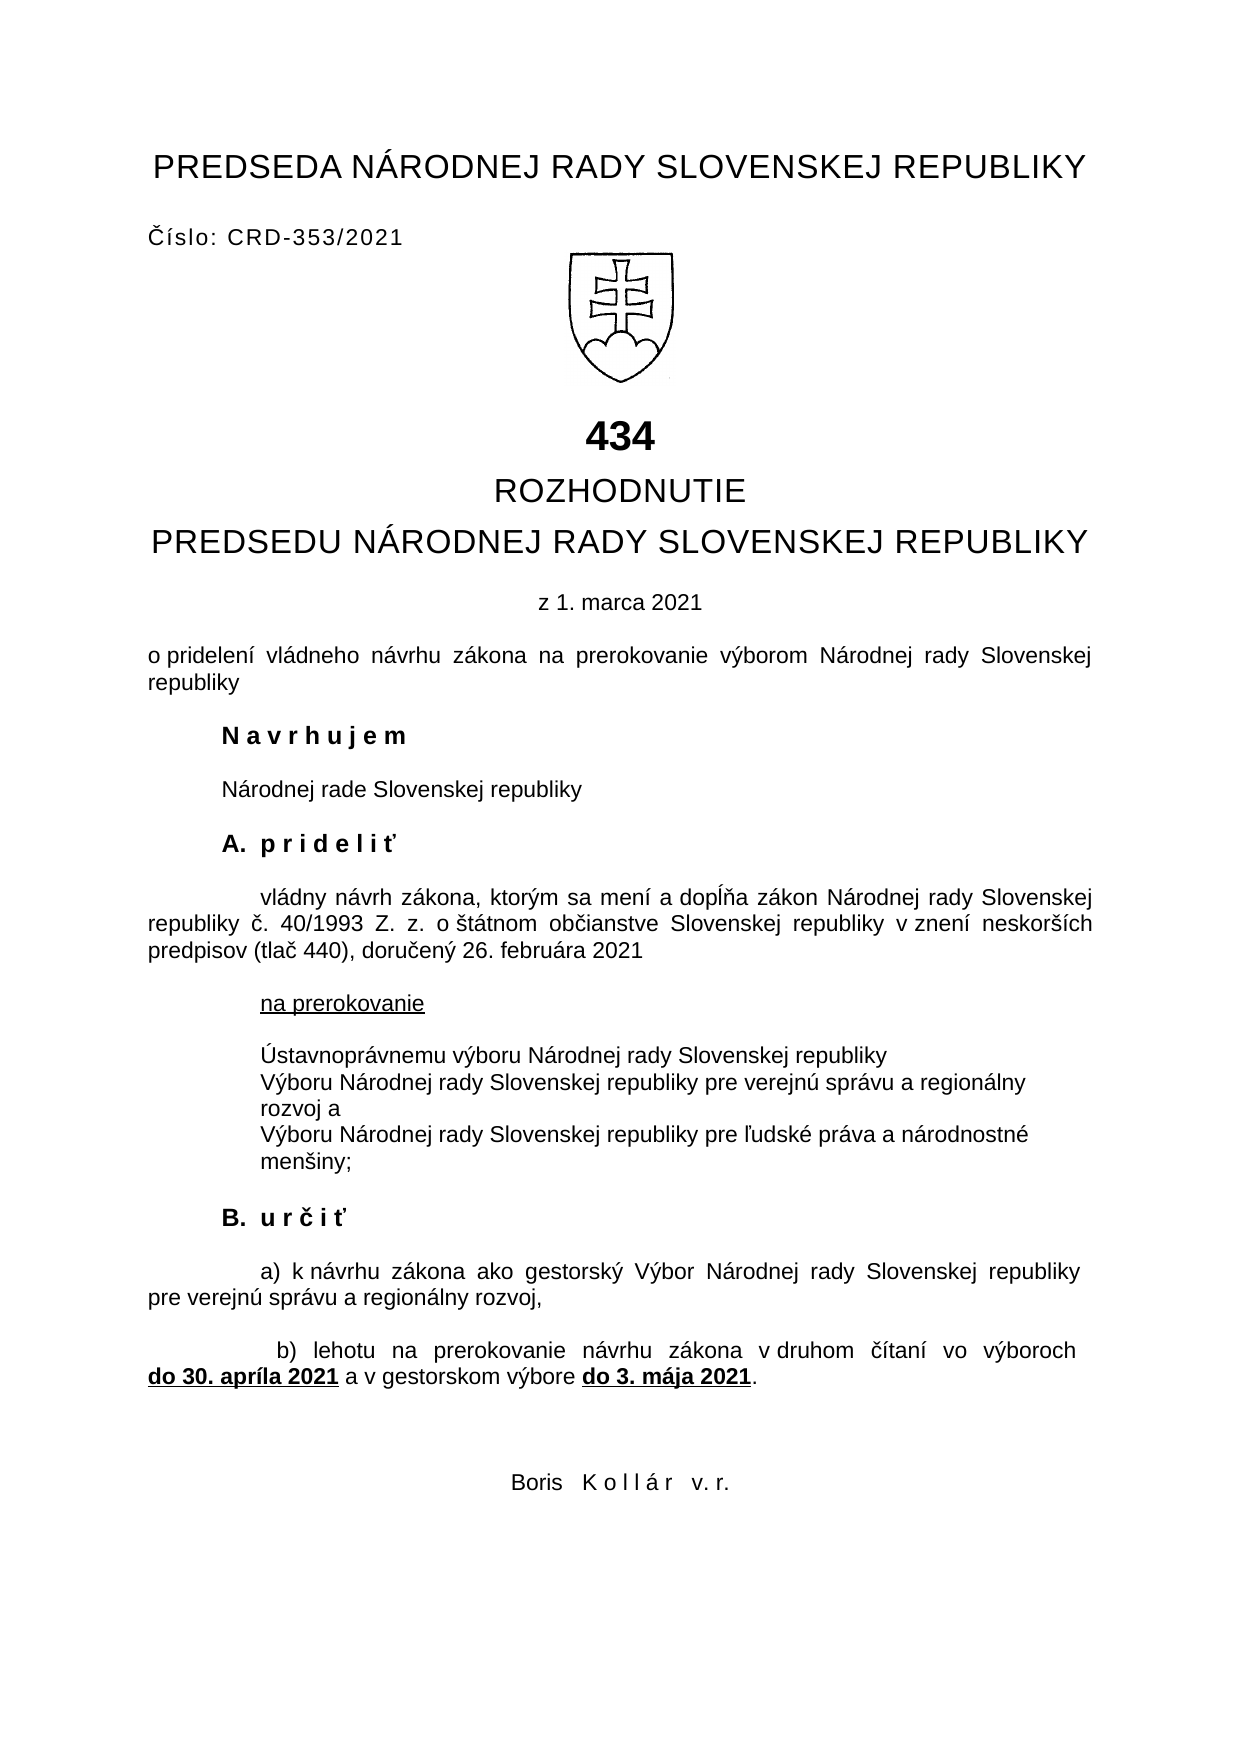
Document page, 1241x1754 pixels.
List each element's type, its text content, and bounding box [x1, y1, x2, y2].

subtitle PREDSEDA NÁRODNEJ RADY SLOVENSKEJ REPUBLIKY [148, 148, 1093, 186]
text vládny návrh zákona, ktorým sa mení a dopĺňa zákon Národnej rady Slovenskej republiky č. 40/1993 Z. z. o štátnom občianstve Slovenskej republiky v znení neskorších predpisov (tlač 440), doručený 26. februára 2021 [148, 884, 1093, 963]
picture [563, 250, 677, 386]
text N a v r h u j e m [148, 721, 1093, 750]
text Číslo: CRD-353/2021 [148, 223, 1093, 250]
text Boris K o l l á r v. r. [148, 1469, 1093, 1495]
text o pridelení vládneho návrhu zákona na prerokovanie výborom Národnej rady Slovenskej republiky [148, 642, 1093, 695]
text Výboru Národnej rady Slovenskej republiky pre ľudské práva a národnostné [148, 1121, 1093, 1148]
text B. u r č i ť [148, 1203, 1093, 1231]
text a) k návrhu zákona ako gestorský Výbor Národnej rady Slovenskej republiky pre verejnú správu a regionálny rozvoj, [148, 1258, 1093, 1311]
text Ústavnoprávnemu výboru Národnej rady Slovenskej republiky [148, 1042, 1093, 1068]
text Výboru Národnej rady Slovenskej republiky pre verejnú správu a regionálny [148, 1068, 1093, 1095]
text rozvoj a [148, 1095, 1093, 1121]
text Národnej rade Slovenskej republiky [148, 776, 1093, 803]
subtitle ROZHODNUTIE [148, 471, 1093, 510]
text 434 [148, 411, 1093, 459]
subtitle PREDSEDU NÁRODNEJ RADY SLOVENSKEJ REPUBLIKY [148, 522, 1093, 561]
text menšiny; [148, 1148, 1093, 1174]
text na prerokovanie [148, 989, 1093, 1016]
text A. p r i d e l i ť [148, 829, 1093, 858]
text b) lehotu na prerokovanie návrhu zákona v druhom čítaní vo výboroch do 30. apríla 2021 a v gestorskom výbore do 3. mája 2021. [148, 1337, 1093, 1389]
text z 1. marca 2021 [148, 589, 1093, 616]
